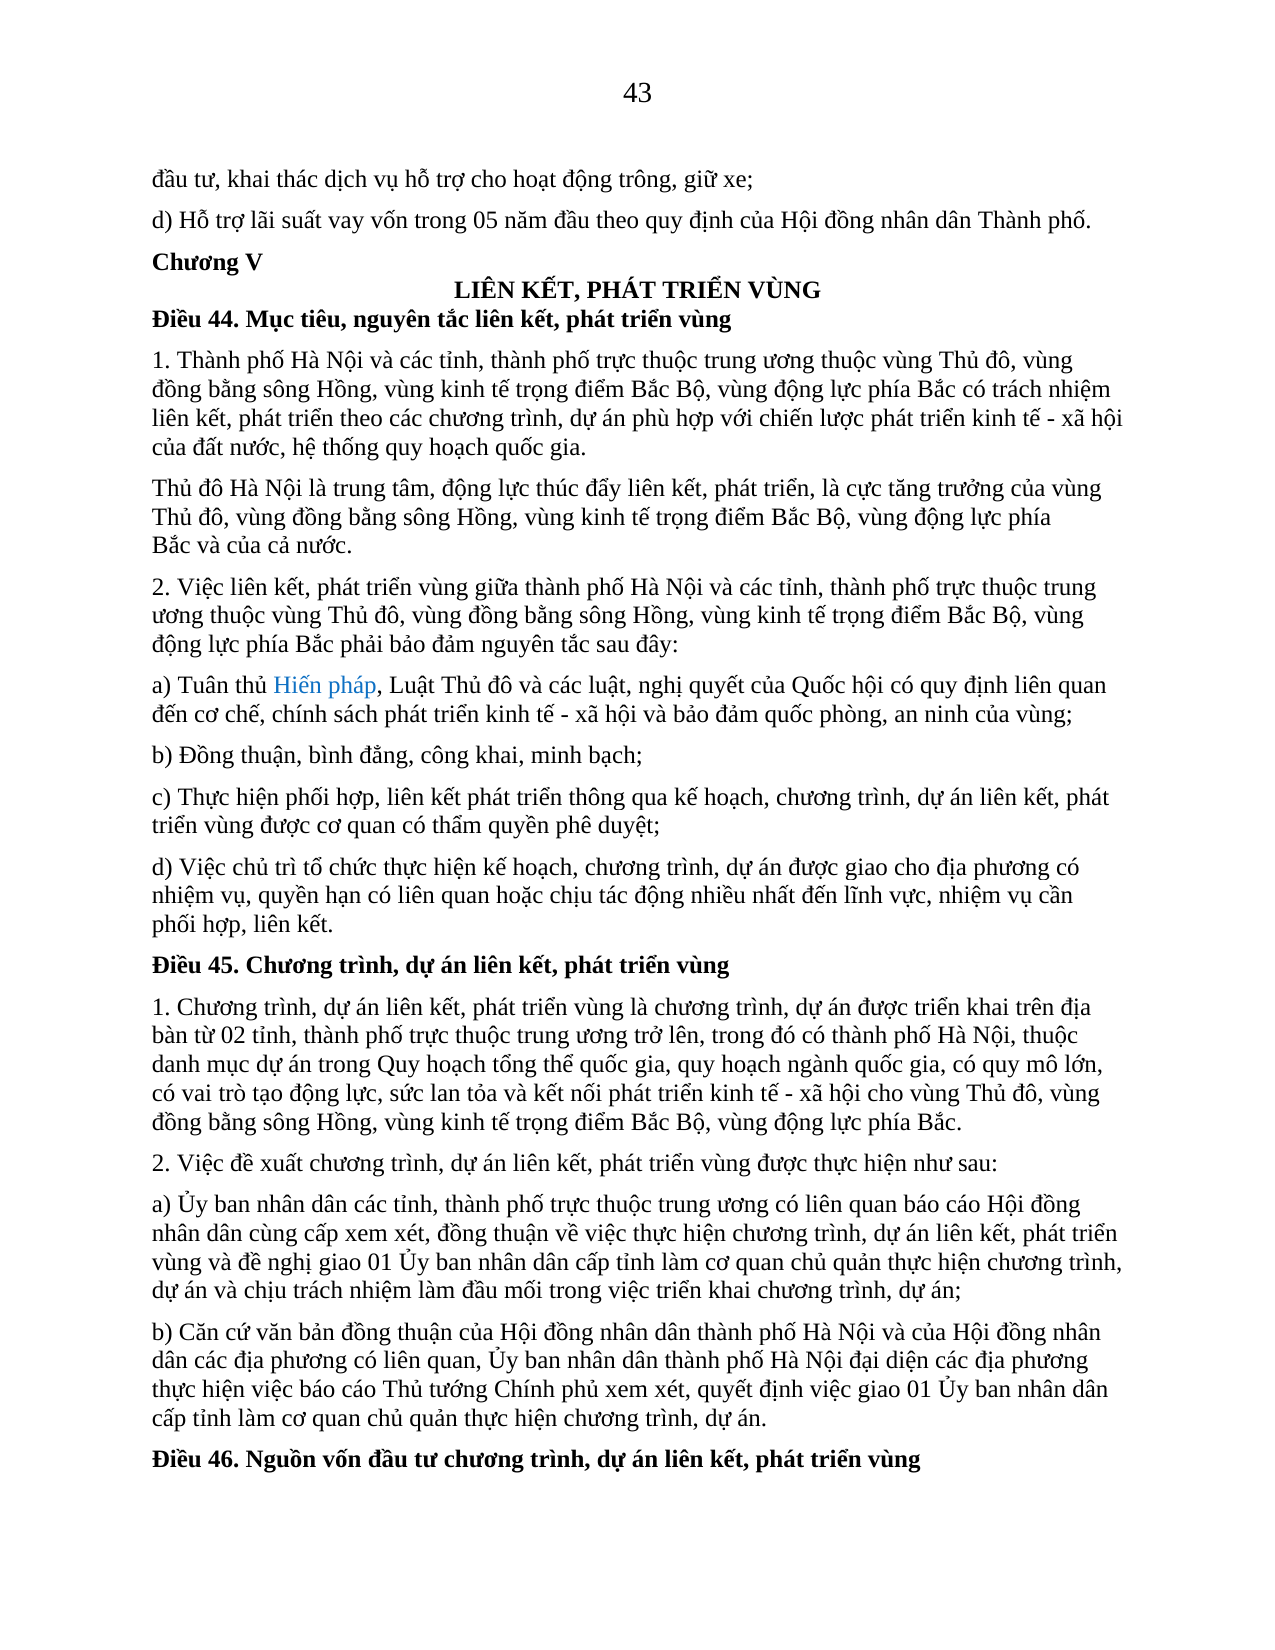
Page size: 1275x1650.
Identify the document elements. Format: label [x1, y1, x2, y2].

table_cell [150, 150, 1125, 1474]
